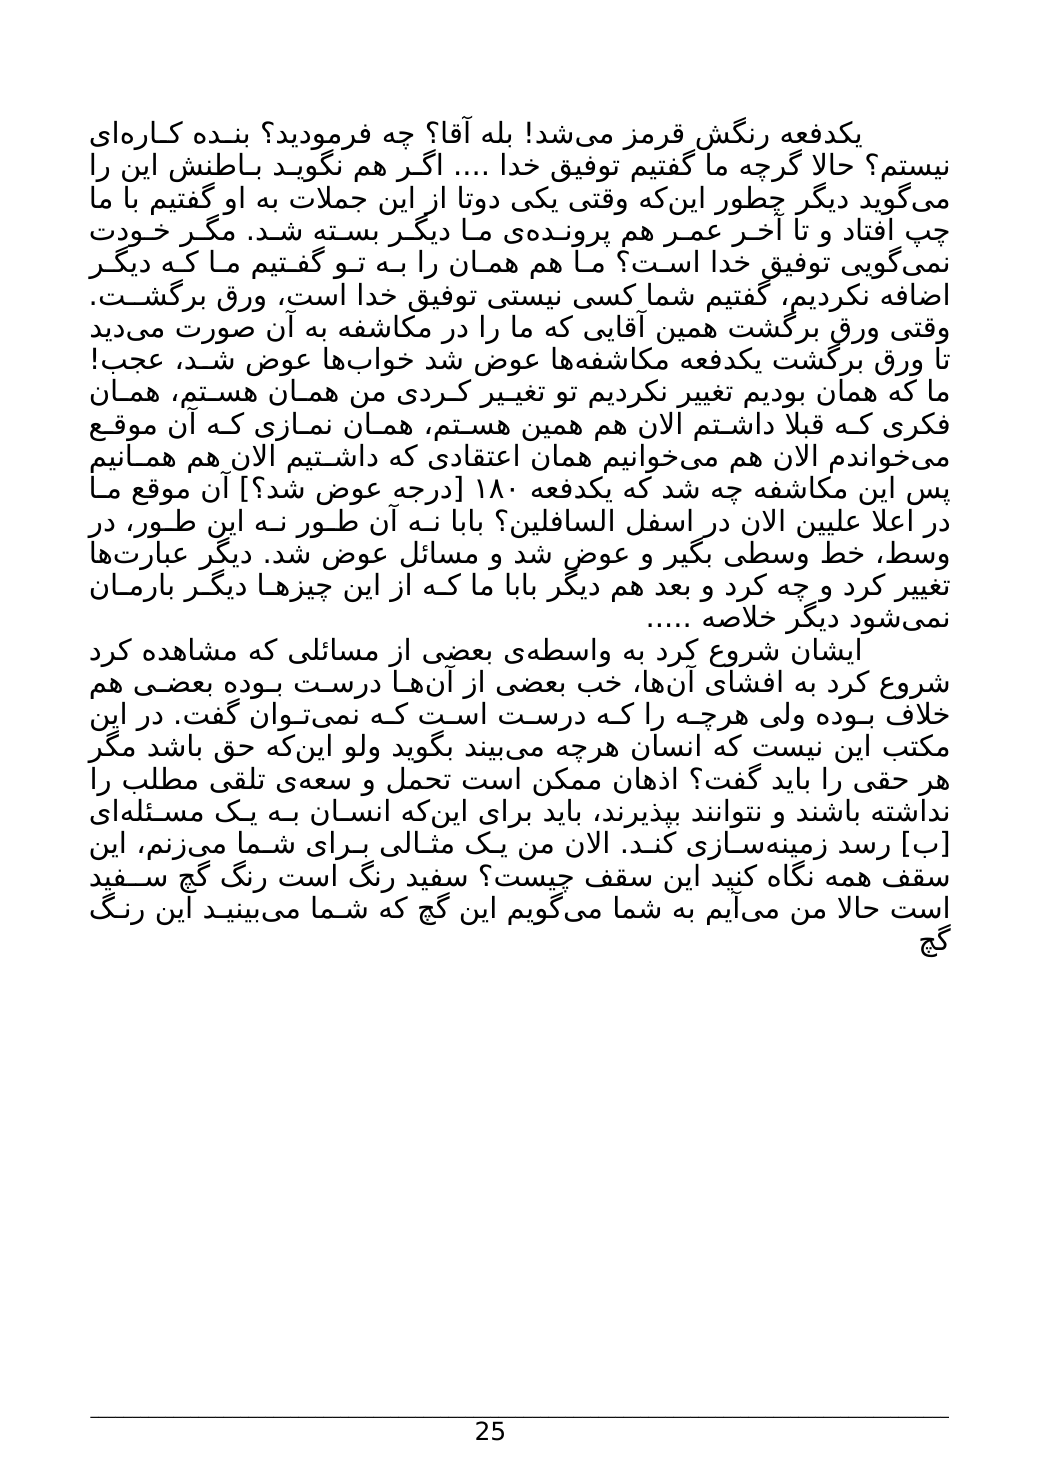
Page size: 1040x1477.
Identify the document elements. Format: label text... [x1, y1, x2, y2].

text یکدفعه رنگش قرمز می‌شد! بله آقا؟ چه فرمودید؟ بنده کاره‌ای نیستم؟ حالا گرچه ما گفتیم توفیق خدا .... اگر هم نگوید باطنش این را می‌گوید دیگر چطور این‌که وقتی یکی دوتا از این جملات به او گفتیم با ما چپ افتاد و تا آخر عمر هم پرونده‌ی ما دیگر بسته شد. مگر خودت نمی‌گویی توفیق خدا است؟ ما هم همان را به تو گفتیم ما که دیگر اضافه نکردیم، گفتیم شما کسی نیستی توفیق خدا است، ورق برگشت. وقتی ورق برگشت همین آقایی که ما را در مکاشفه به آن صورت می‌دید تا ورق برگشت یکدفعه مکاشفه‌ها عوض شد خواب‌ها عوض شد، عجب! ما که همان بودیم تغییر نکردیم تو تغییر کردی من همان هستم، همان فکری که قبلا داشتم الان هم همین هستم، همان نمازی که آن موقع می‌خواندم الان هم می‌خوانیم همان اعتقادی که داشتیم الان هم همانیم پس این مکاشفه چه شد که یکدفعه ١٨٠ [درجه عوض شد؟] آن موقع ما در اعلا علیین الان در اسفل السافلین؟ بابا نه آن طور نه این طور، در وسط، خط وسطی بگیر و عوض شد و مسائل عوض شد. دیگر عبارت‌ها تغییر کرد و چه کرد و بعد هم دیگر بابا ما که از این چیزها دیگر بارمان نمی‌شود دیگر خلاصه ..... [89, 118, 951, 635]
text ایشان شروع کرد به واسطه‌ی بعضی از مسائلی که مشاهده کرد شروع کرد به افشای آن‌ها، خب بعضی از آن‌ها درست بوده بعضی هم خلاف بوده ولی هرچه را که درست است که نمی‌توان گفت. در این مکتب این نیست که انسان هرچه می‌بیند بگوید ولو این‌که حق باشد مگر هر حقی را باید گفت؟ اذهان ممکن است تحمل و سعه‌ی تلقی مطلب را نداشته باشند و نتوانند بپذیرند، باید برای این‌که انسان به یک مسئله‌ای [ب‌] رسد زمینه‌سازی کند. الان من یک مثالی برای شما می‌زنم، این سقف همه نگاه کنید این سقف چیست؟ سفید رنگ است رنگ گچ سفید است حالا من می‌آیم به شما می‌گویم این گچ که شما می‌بینید این رنگ گچ‌ [89, 635, 951, 957]
